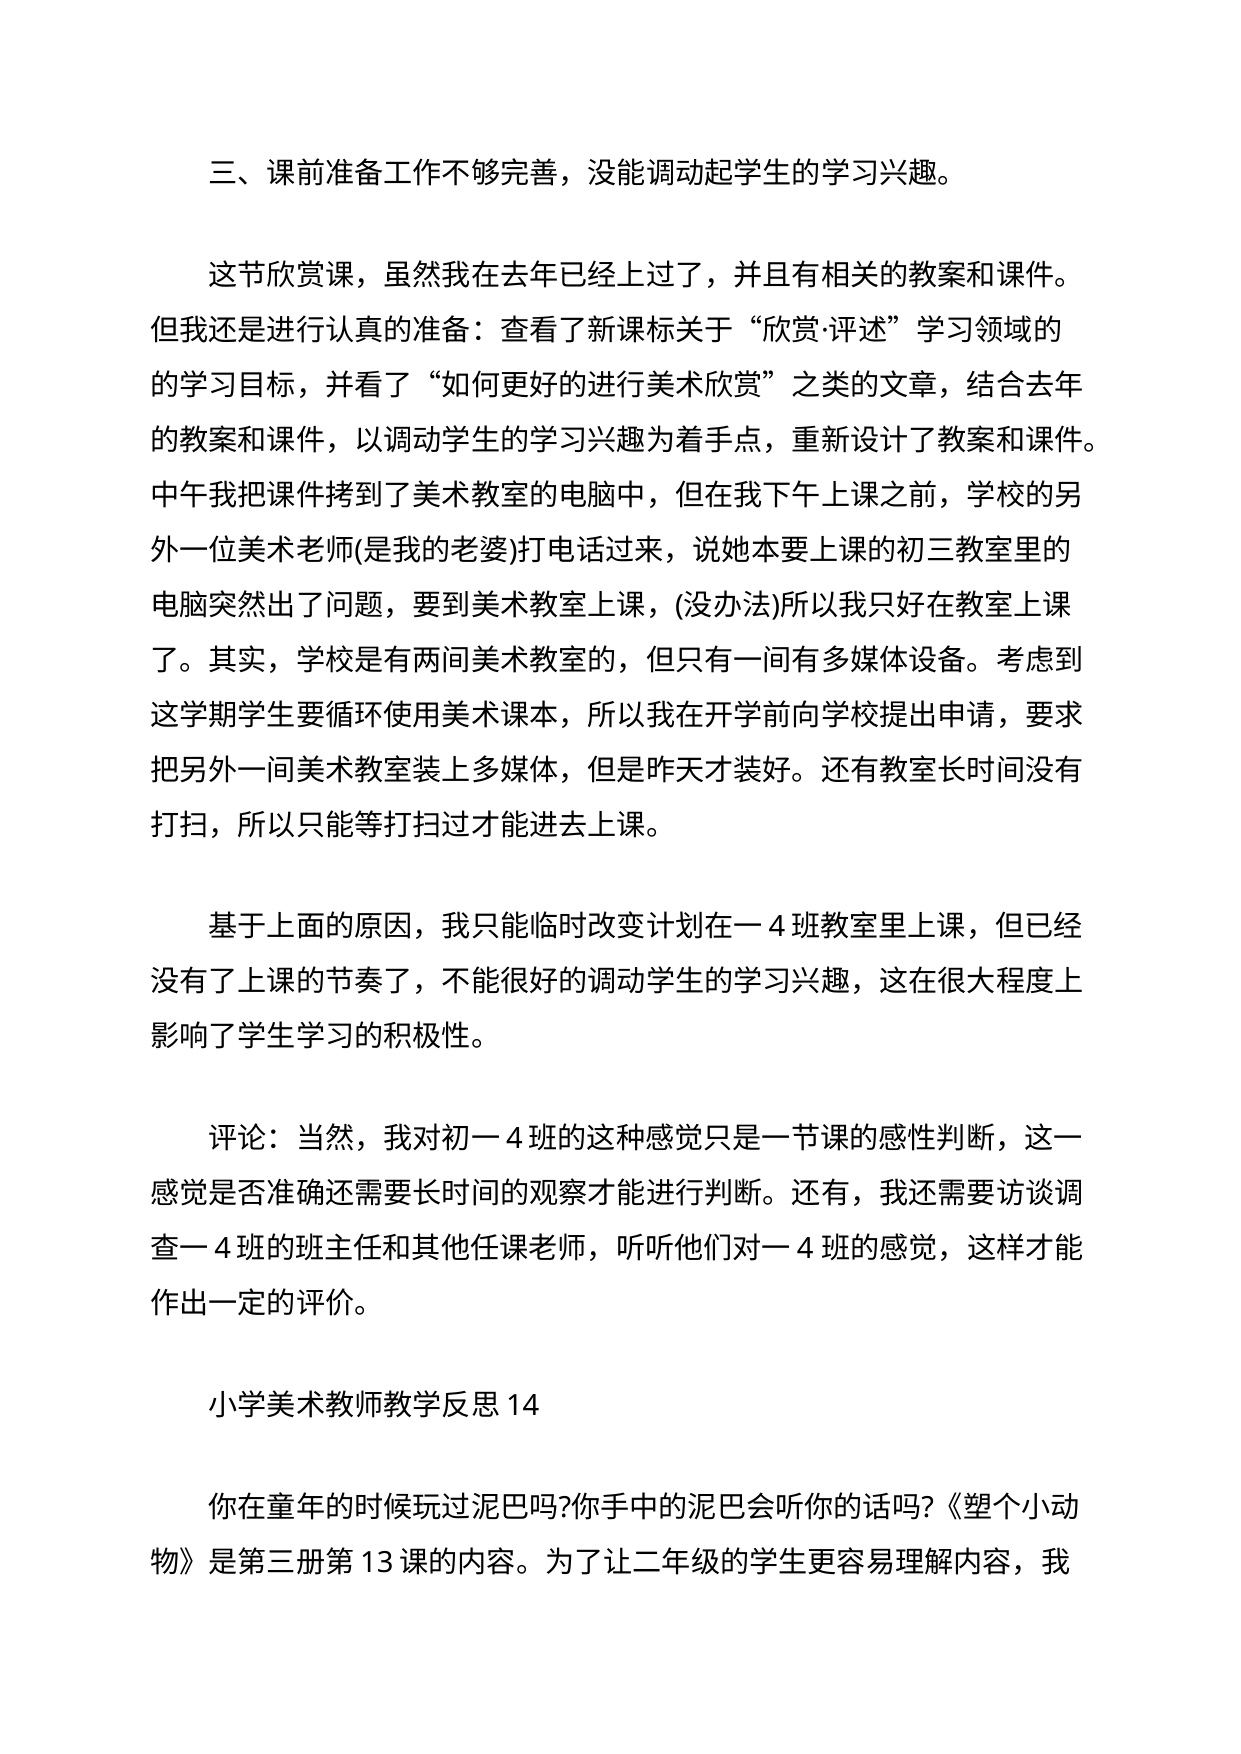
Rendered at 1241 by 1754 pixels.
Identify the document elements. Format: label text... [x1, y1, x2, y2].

text 三、课前准备工作不够完善，没能调动起学生的学习兴趣。 [150, 150, 1090, 192]
text 评论：当然，我对初一4班的这种感觉只是一节课的感性判断，这一感觉是否准确还需要长时间的观察才能进行判断。还有，我还需要访谈调查一4班的班主任和其他任课老师，听听他们对一4 班的感觉，这样才能作出一定的评价。 [150, 1114, 1090, 1322]
text 小学美术教师教学反思14 [150, 1381, 1090, 1423]
text 这节欣赏课，虽然我在去年已经上过了，并且有相关的教案和课件。但我还是进行认真的准备：查看了新课标关于“欣赏·评述”学习领域的的学习目标，并看了“如何更好的进行美术欣赏”之类的文章，结合去年的教案和课件，以调动学生的学习兴趣为着手点，重新设计了教案和课件。中午我把课件拷到了美术教室的电脑中，但在我下午上课之前，学校的另外一位美术老师(是我的老婆)打电话过来，说她本要上课的初三教室里的电脑突然出了问题，要到美术教室上课，(没办法)所以我只好在教室上课了。其实，学校是有两间美术教室的，但只有一间有多媒体设备。考虑到这学期学生要循环使用美术课本，所以我在开学前向学校提出申请，要求把另外一间美术教室装上多媒体，但是昨天才装好。还有教室长时间没有打扫，所以只能等打扫过才能进去上课。 [150, 252, 1090, 843]
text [150, 1483, 1090, 1581]
text 基于上面的原因，我只能临时改变计划在一4班教室里上课，但已经没有了上课的节奏了，不能很好的调动学生的学习兴趣，这在很大程度上影响了学生学习的积极性。 [150, 903, 1090, 1055]
